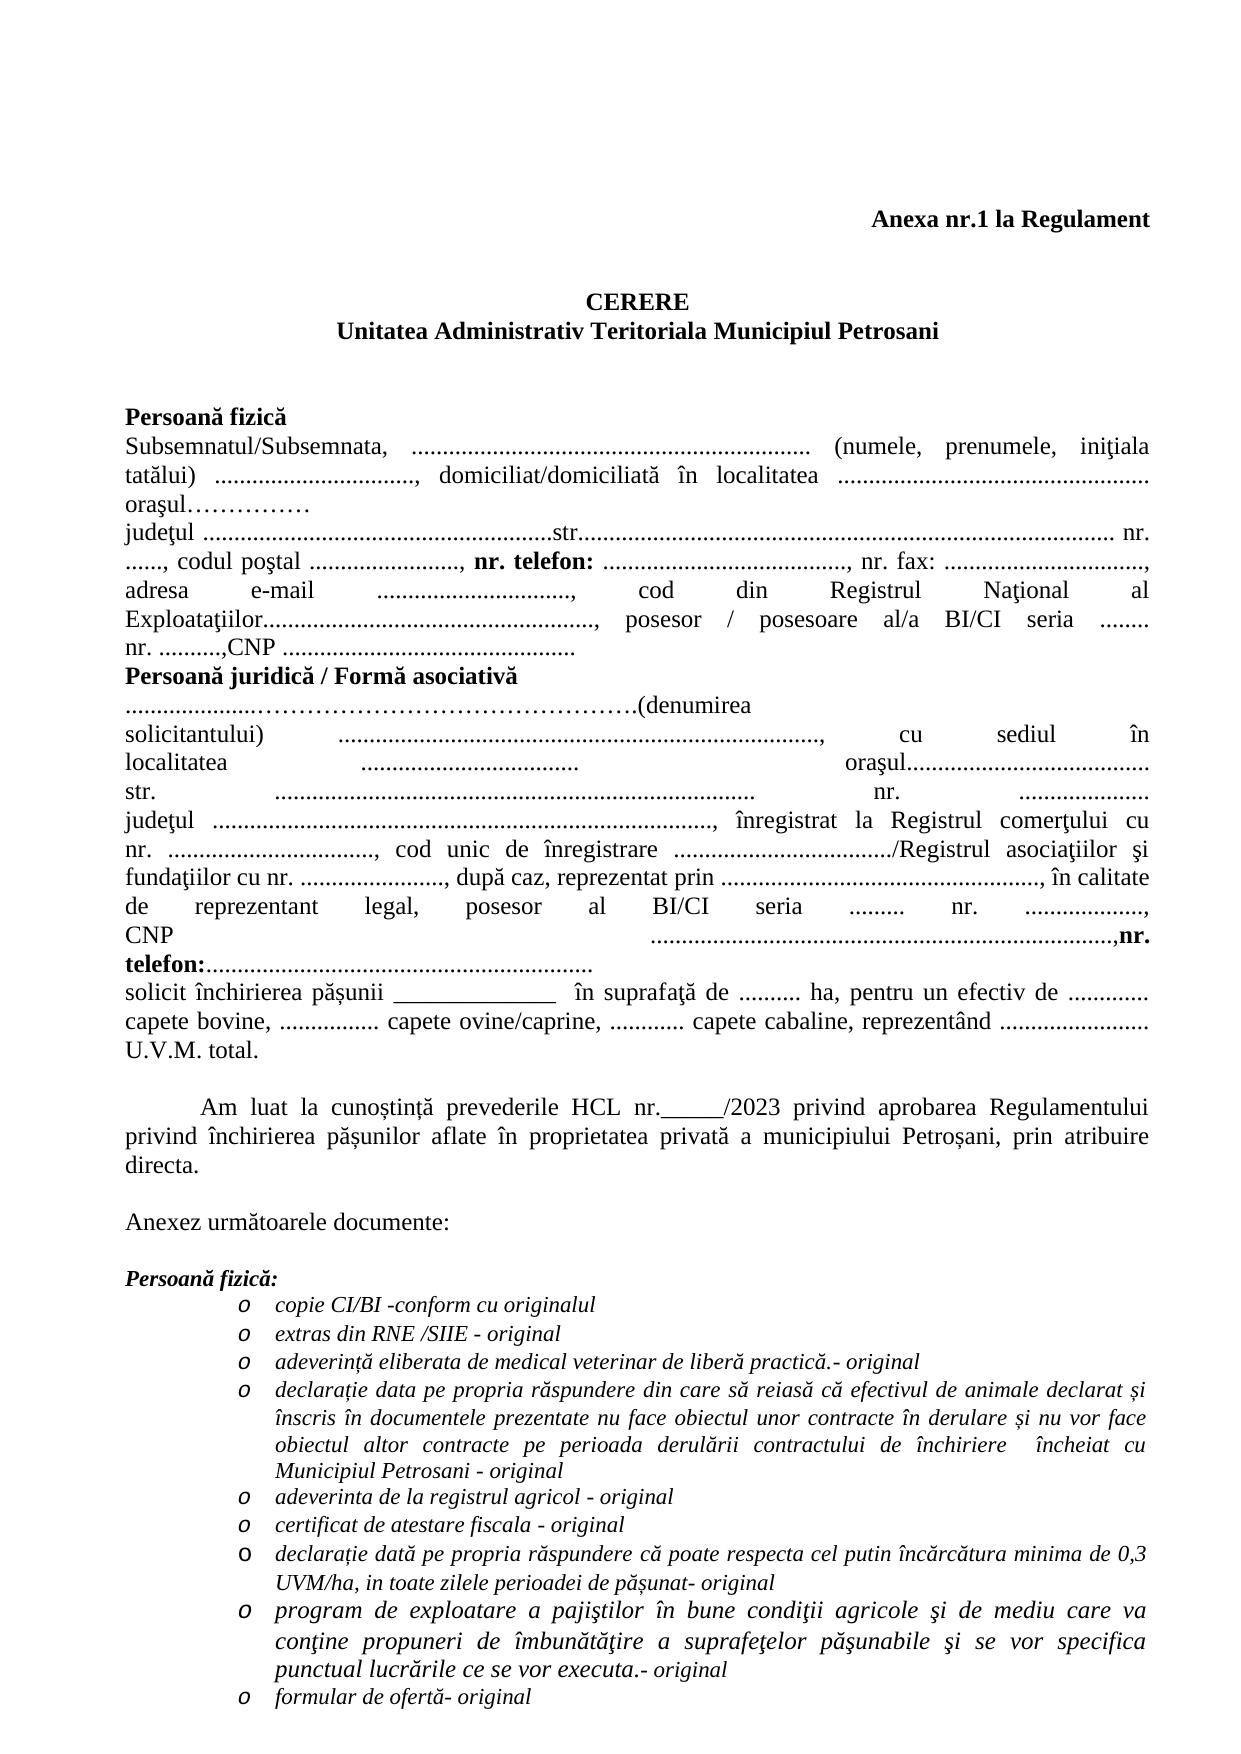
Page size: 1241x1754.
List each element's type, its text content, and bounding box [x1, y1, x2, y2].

list copie CI/BI -conform cu originalul [237, 1291, 1150, 1319]
list formular de ofertă- original [237, 1683, 1150, 1712]
text Persoană fizică: [125, 1265, 1150, 1291]
list declarație dată pe propria răspundere că poate respecta cel putin încărcătura minima de 0,3 UVM/ha, in toate zilele perioadei de pășunat- original [237, 1540, 1150, 1595]
text Persoană juridică / Formă asociativă [125, 661, 1150, 690]
list certificat de atestare fiscala - original [237, 1512, 1150, 1540]
text Anexez următoarele documente: [125, 1207, 1150, 1236]
text Persoană fizică [125, 402, 1150, 431]
text solicit închirierea pășunii _____________ în suprafaţă de .......... ha, pentru un efectiv de ............. capete bovine, ................ capete ovine/caprine, ............ capete cabaline, reprezentând ........................ U.V.M. total. [125, 977, 1150, 1064]
list adeverință eliberata de medical veterinar de liberă practică.- original [237, 1348, 1150, 1376]
text CERERE [125, 287, 1150, 316]
text Unitatea Administrativ Teritoriala Municipiul Petrosani [125, 316, 1150, 345]
list extras din RNE /SIIE - original [237, 1319, 1150, 1348]
text Subsemnatul/Subsemnata, ................................................................ (numele, prenumele, iniţiala tatălui) ................................, domiciliat/domiciliată în localitatea .................................................. oraşul……………judeţul ........................................................str...................................................................................... nr. ......, codul poştal ........................, nr. telefon: ......................................., nr. fax: ................................, adresa e-mail ..............................., cod din Registrul Naţional al Exploataţiilor....................................................., posesor / posesoare al/a BI/CI seria ........ nr. ..........,CNP ............................................... [125, 431, 1150, 661]
list adeverinta de la registrul agricol - original [237, 1483, 1150, 1512]
text Anexa nr.1 la Regulament [650, 204, 1150, 232]
text .....................……………………………………….(denumirea solicitantului) ............................................................................., cu sediul în localitatea ................................... oraşul....................................... str. ............................................................................. nr. ..................... judeţul ................................................................................, înregistrat la Registrul comerţului cu nr. ................................., cod unic de înregistrare .................................../Registrul asociaţiilor şi fundaţiilor cu nr. ......................., după caz, reprezentat prin ..................................................., în calitate de reprezentant legal, posesor al BI/CI seria ......... nr. ..................., CNP ..........................................................................,nr. telefon:.............................................................. [125, 690, 1150, 977]
text Am luat la cunoștință prevederile HCL nr._____/2023 privind aprobarea Regulamentului privind închirierea pășunilor aflate în proprietatea privată a municipiului Petroșani, prin atribuire directa. [125, 1092, 1150, 1179]
